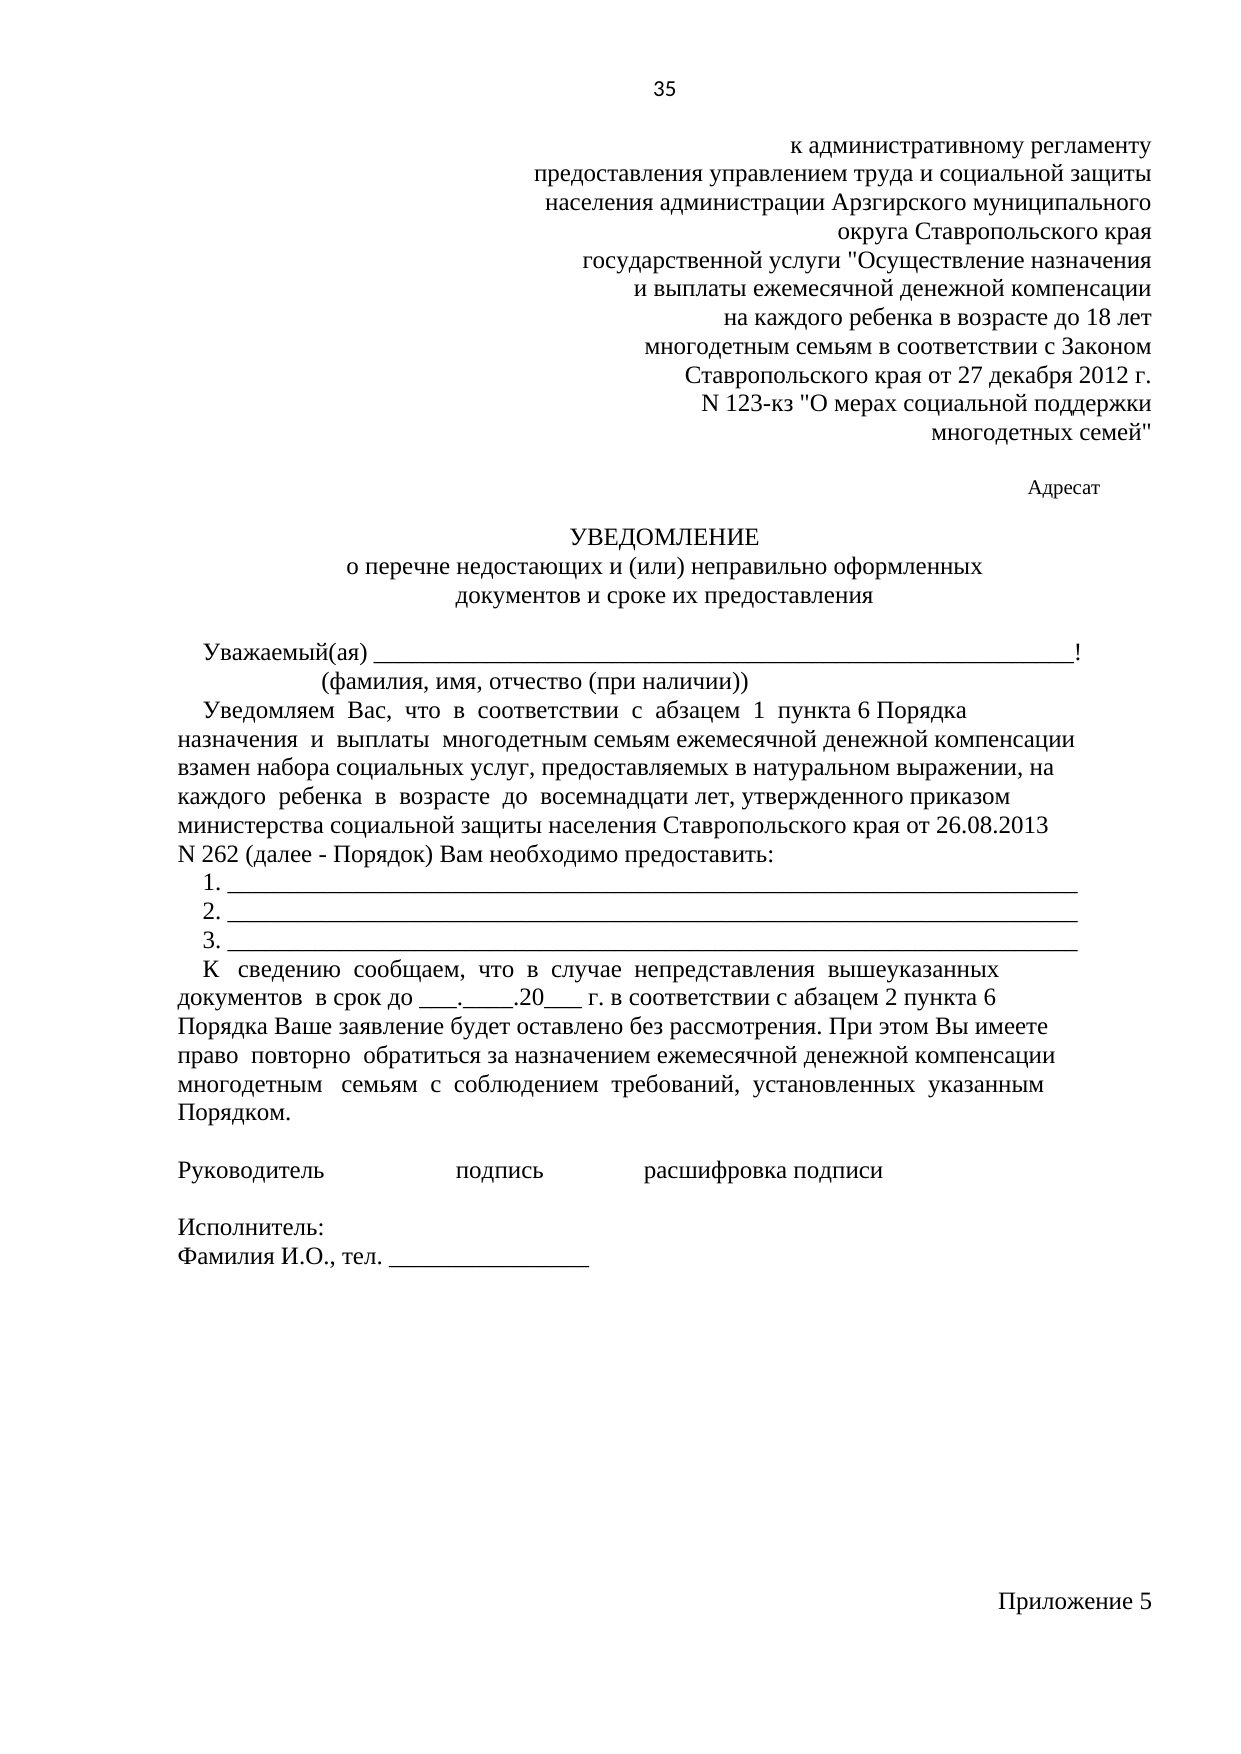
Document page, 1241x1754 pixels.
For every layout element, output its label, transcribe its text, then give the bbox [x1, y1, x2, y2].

text Порядка Ваше заявление будет оставлено без рассмотрения. При этом Вы имеете [177, 1011, 1152, 1040]
text к административному регламенту [177, 130, 1152, 158]
text 2. ____________________________________________________________________ [177, 896, 1152, 925]
text 1. ____________________________________________________________________ [177, 867, 1152, 896]
text на каждого ребенка в возрасте до 18 лет [177, 302, 1152, 331]
text населения администрации Арзгирского муниципального [177, 187, 1152, 216]
text взамен набора социальных услуг, предоставляемых в натуральном выражении, на [177, 752, 1152, 781]
text Фамилия И.О., тел. ________________ [177, 1241, 1152, 1270]
text (фамилия, имя, отчество (при наличии)) [177, 666, 1152, 695]
text право повторно обратиться за назначением ежемесячной денежной компенсации [177, 1040, 1152, 1069]
text многодетным семьям с соблюдением требований, установленных указанным [177, 1069, 1152, 1097]
text министерства социальной защиты населения Ставропольского края от 26.08.2013 [177, 810, 1152, 839]
text Исполнитель: [177, 1212, 1152, 1241]
text предоставления управлением труда и социальной защиты [177, 158, 1152, 187]
text Уведомляем Вас, что в соответствии с абзацем 1 пункта 6 Порядка [177, 695, 1152, 724]
text и выплаты ежемесячной денежной компенсации [177, 273, 1152, 302]
text государственной услуги "Осуществление назначения [177, 245, 1152, 273]
text 3. ____________________________________________________________________ [177, 925, 1152, 954]
text УВЕДОМЛЕНИЕ [177, 522, 1152, 551]
text N 123-кз "О мерах социальной поддержки [177, 388, 1152, 417]
text Ставропольского края от 27 декабря 2012 г. [177, 360, 1152, 388]
text документов в срок до ___.____.20___ г. в соответствии с абзацем 2 пункта 6 [177, 982, 1152, 1011]
text многодетным семьям в соответствии с Законом [177, 331, 1152, 360]
text документов и сроке их предоставления [177, 580, 1152, 609]
text Порядком. [177, 1097, 1152, 1126]
text назначения и выплаты многодетным семьям ежемесячной денежной компенсации [177, 724, 1152, 752]
text о перечне недостающих и (или) неправильно оформленных [177, 551, 1152, 580]
text многодетных семей" [177, 417, 1152, 446]
text N 262 (далее - Порядок) Вам необходимо предоставить: [177, 839, 1152, 867]
text округа Ставропольского края [177, 216, 1152, 245]
text Уважаемый(ая) ________________________________________________________! [177, 637, 1152, 666]
text К сведению сообщаем, что в случае непредставления вышеуказанных [177, 954, 1152, 982]
text Адресат [177, 475, 1152, 499]
text каждого ребенка в возрасте до восемнадцати лет, утвержденного приказом [177, 781, 1152, 810]
text Руководитель подпись расшифровка подписи [177, 1155, 1152, 1184]
text Приложение 5 [177, 1586, 1152, 1615]
